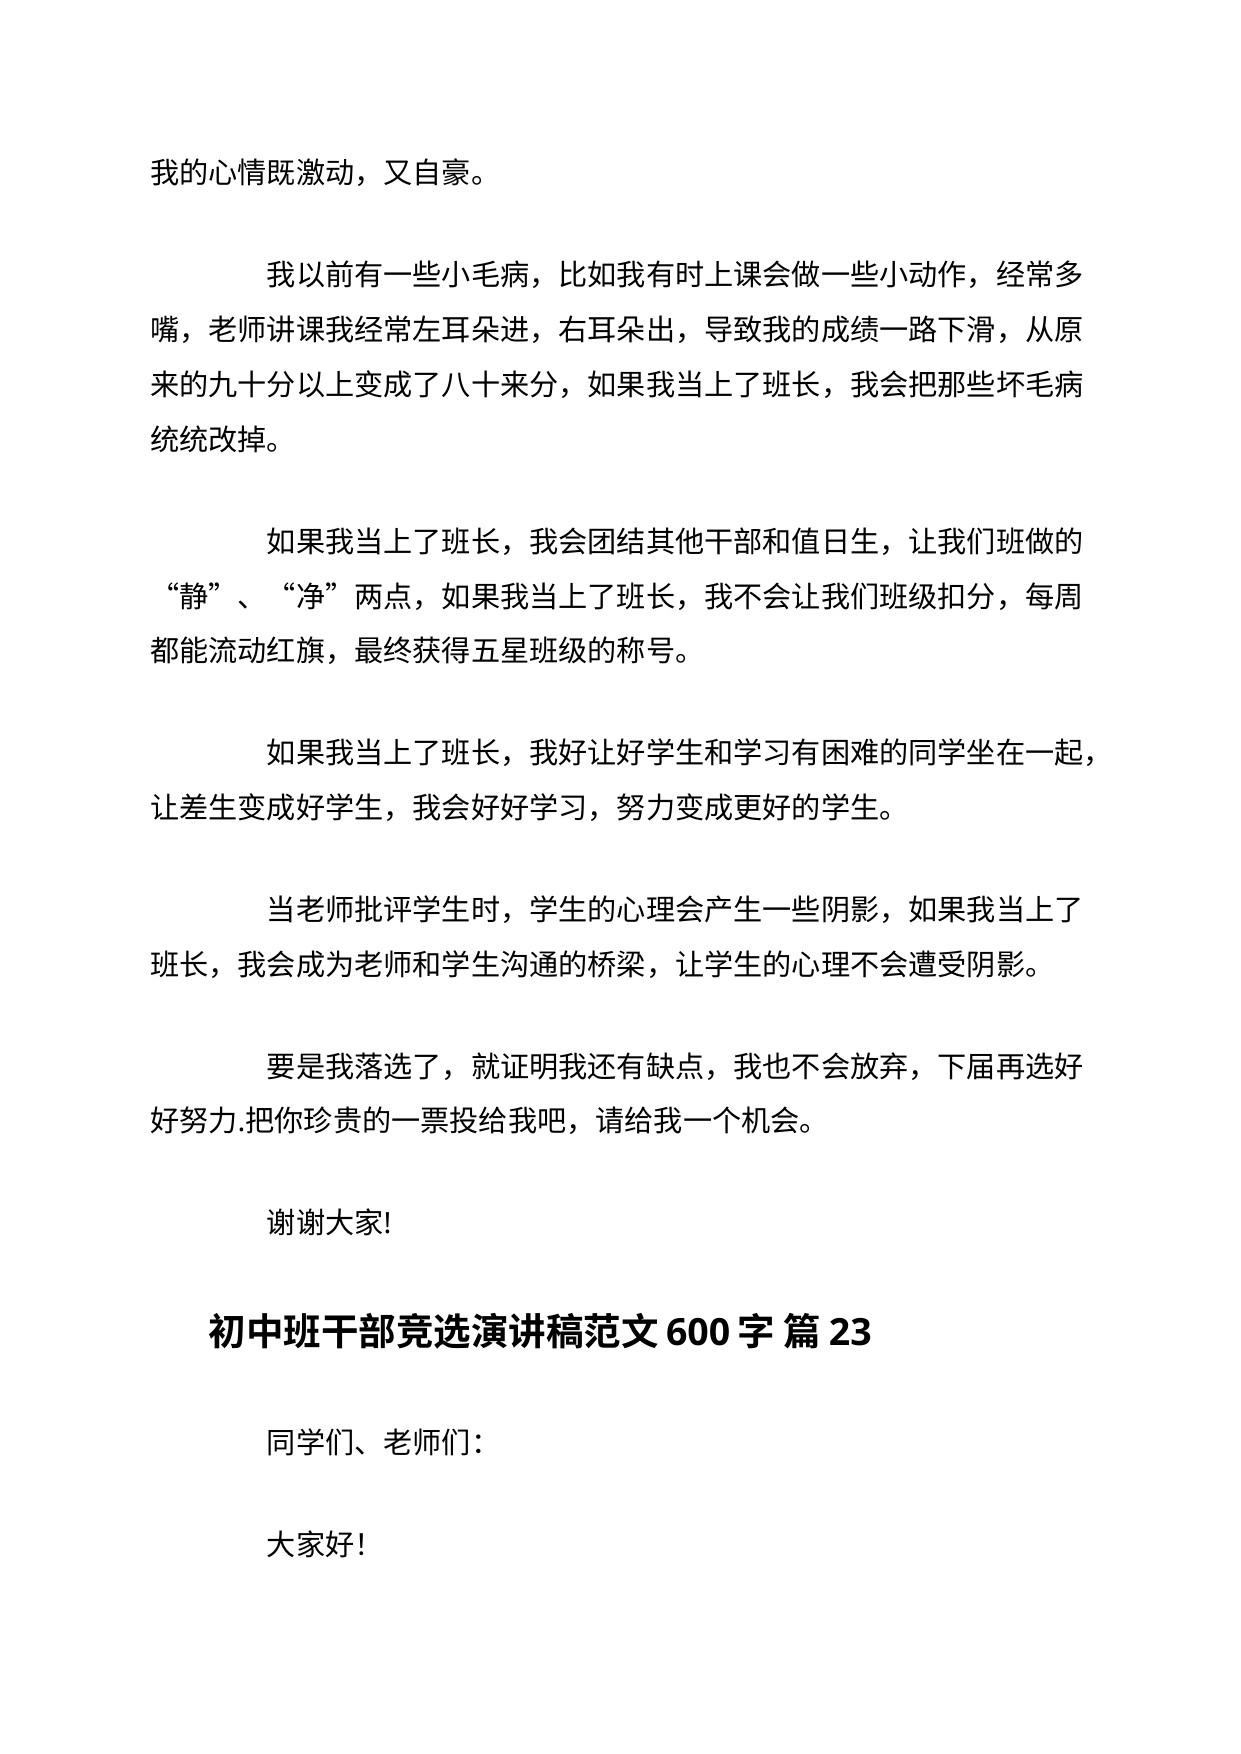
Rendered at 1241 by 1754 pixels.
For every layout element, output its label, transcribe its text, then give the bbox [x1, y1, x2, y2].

text 要是我落选了，就证明我还有缺点，我也不会放弃，下届再选好好努力.把你珍贵的一票投给我吧，请给我一个机会。 [150, 1043, 1090, 1140]
text 当老师批评学生时，学生的心理会产生一些阴影，如果我当上了班长，我会成为老师和学生沟通的桥梁，让学生的心理不会遭受阴影。 [150, 886, 1090, 984]
text 谢谢大家! [150, 1200, 1090, 1242]
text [150, 150, 1090, 192]
text 同学们、老师们： [150, 1419, 1090, 1462]
text 如果我当上了班长，我会团结其他干部和值日生，让我们班做的“静”、“净”两点，如果我当上了班长，我不会让我们班级扣分，每周都能流动红旗，最终获得五星班级的称号。 [150, 518, 1090, 670]
text 初中班干部竞选演讲稿范文600字 篇23 [150, 1302, 1090, 1356]
text 大家好！ [150, 1521, 1090, 1564]
text 我以前有一些小毛病，比如我有时上课会做一些小动作，经常多嘴，老师讲课我经常左耳朵进，右耳朵出，导致我的成绩一路下滑，从原来的九十分以上变成了八十来分，如果我当上了班长，我会把那些坏毛病统统改掉。 [150, 252, 1090, 459]
text 如果我当上了班长，我好让好学生和学习有困难的同学坐在一起，让差生变成好学生，我会好好学习，努力变成更好的学生。 [150, 730, 1090, 827]
